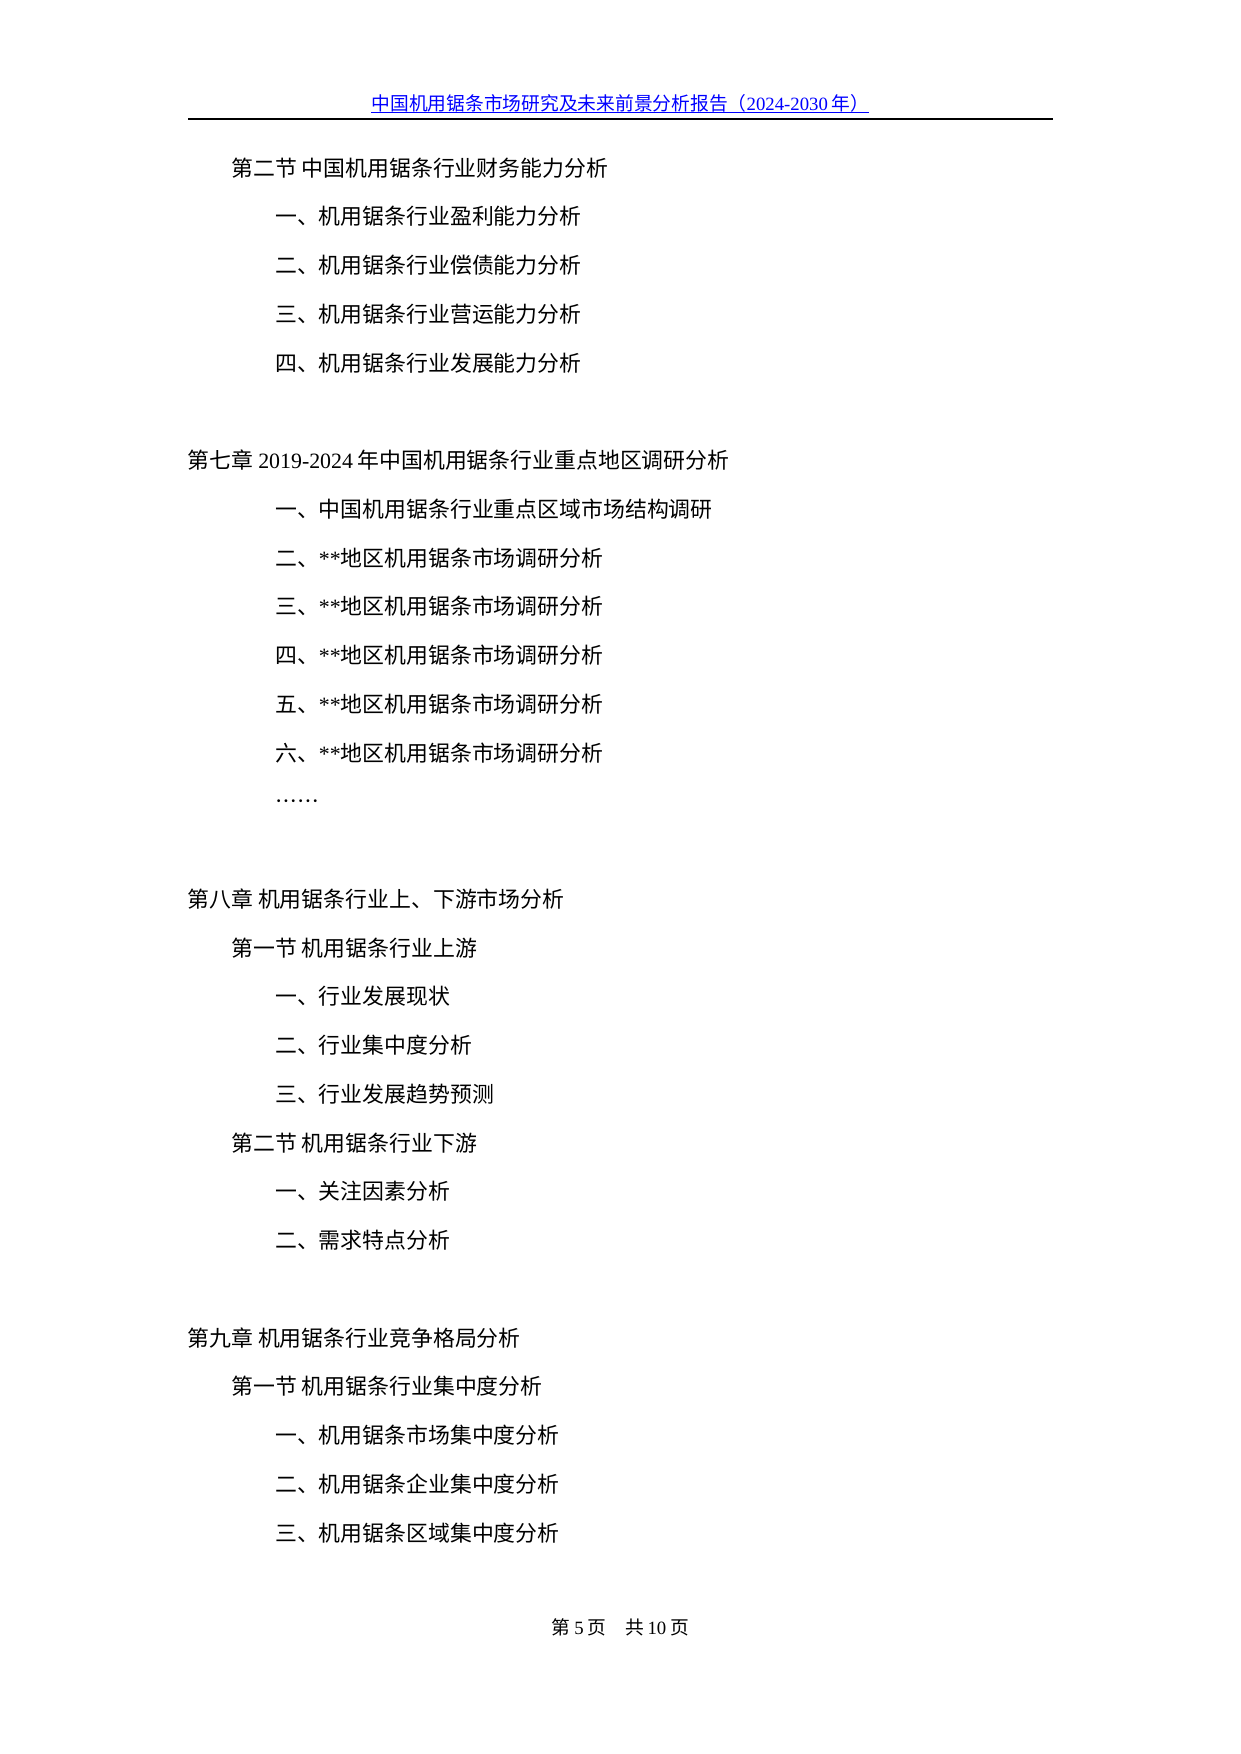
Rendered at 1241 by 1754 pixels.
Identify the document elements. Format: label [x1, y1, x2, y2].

text [187, 150, 1053, 1548]
